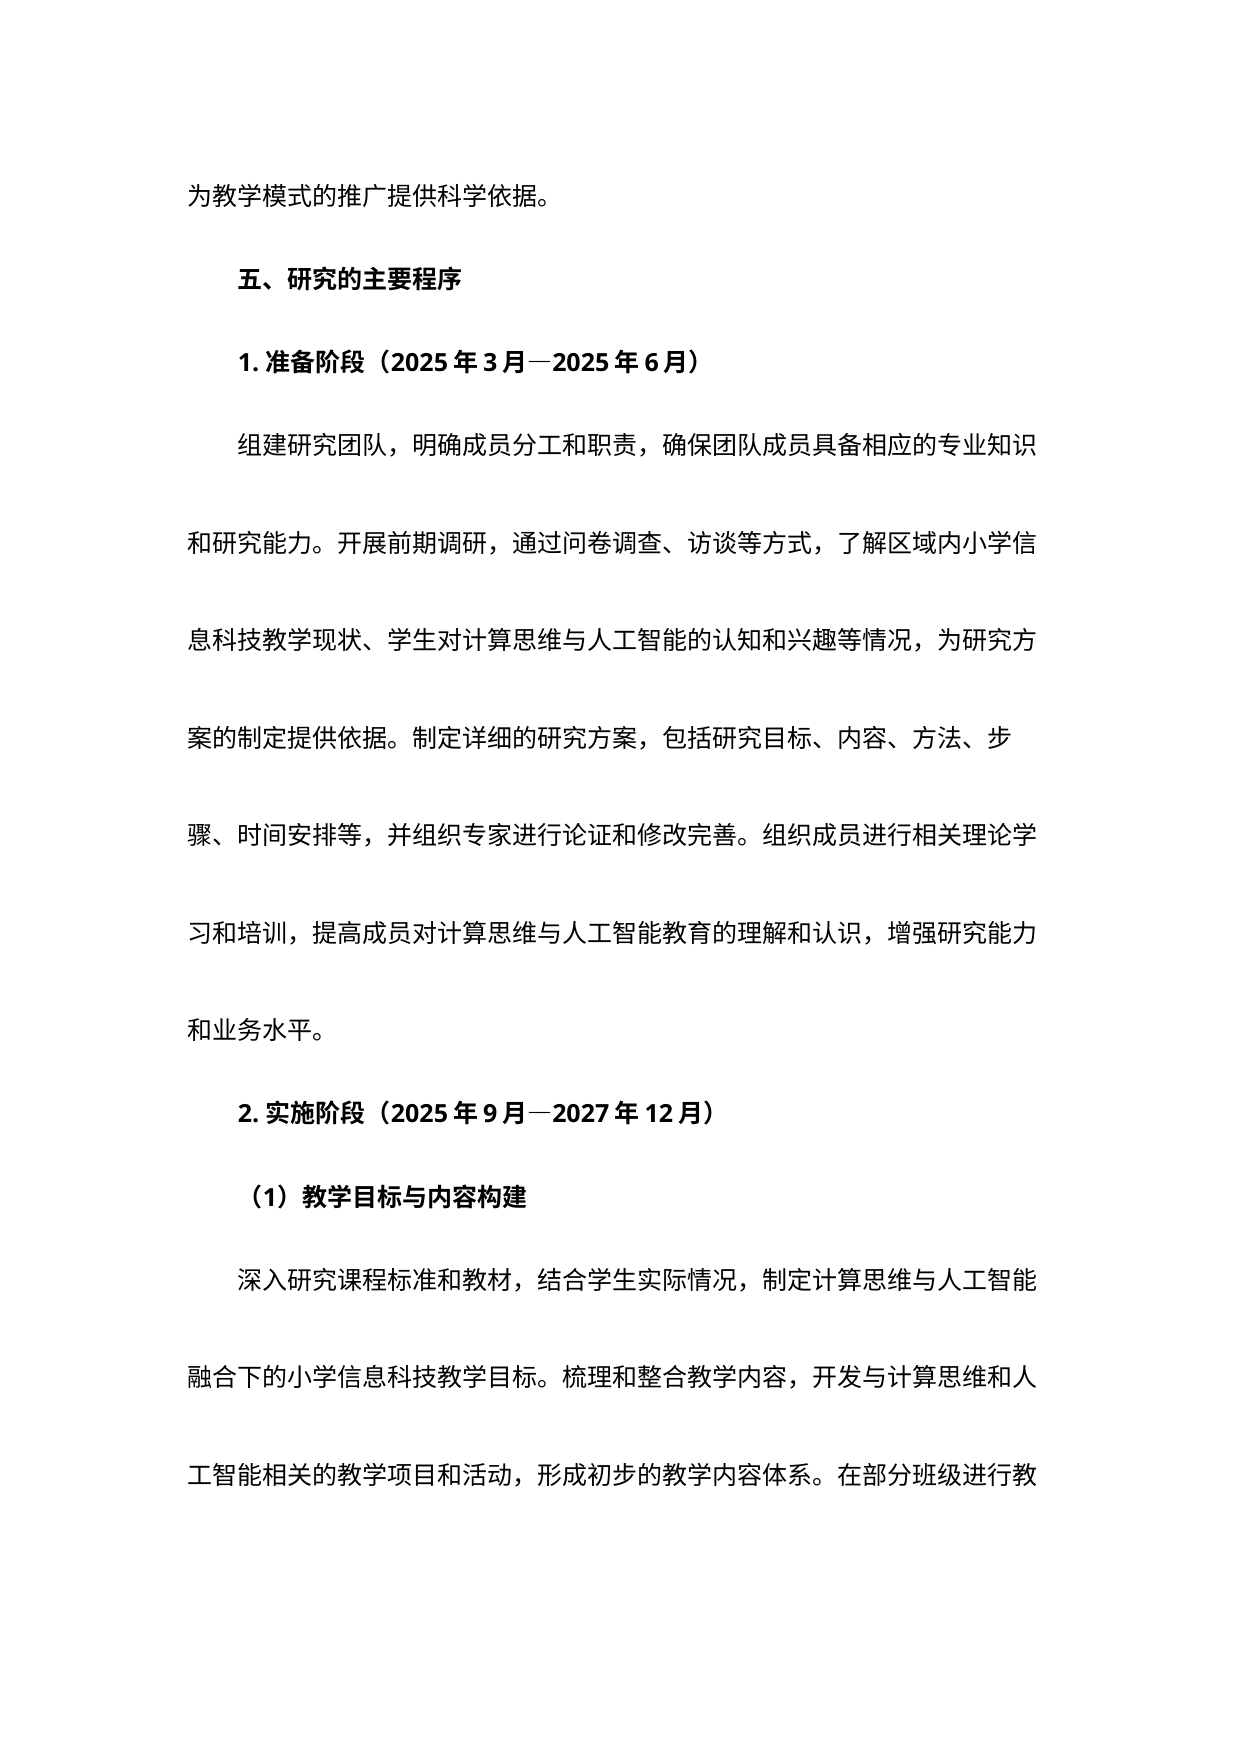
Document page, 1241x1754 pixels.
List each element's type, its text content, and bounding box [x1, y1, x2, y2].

text 组建研究团队，明确成员分工和职责，确保团队成员具备相应的专业知识和研究能力。开展前期调研，通过问卷调查、访谈等方式，了解区域内小学信息科技教学现状、学生对计算思维与人工智能的认知和兴趣等情况，为研究方案的制定提供依据。制定详细的研究方案，包括研究目标、内容、方法、步骤、时间安排等，并组织专家进行论证和修改完善。组织成员进行相关理论学习和培训，提高成员对计算思维与人工智能教育的理解和认识，增强研究能力和业务水平。 [187, 411, 1053, 1061]
list 实施阶段（2025年9月—2027年12月） [187, 1079, 1053, 1144]
text （1）教学目标与内容构建 [187, 1163, 1053, 1228]
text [187, 1246, 1053, 1506]
text 五、研究的主要程序 [187, 245, 1053, 310]
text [187, 162, 1053, 227]
text 1. 准备阶段（2025年3月—2025年6月） [187, 328, 1053, 393]
